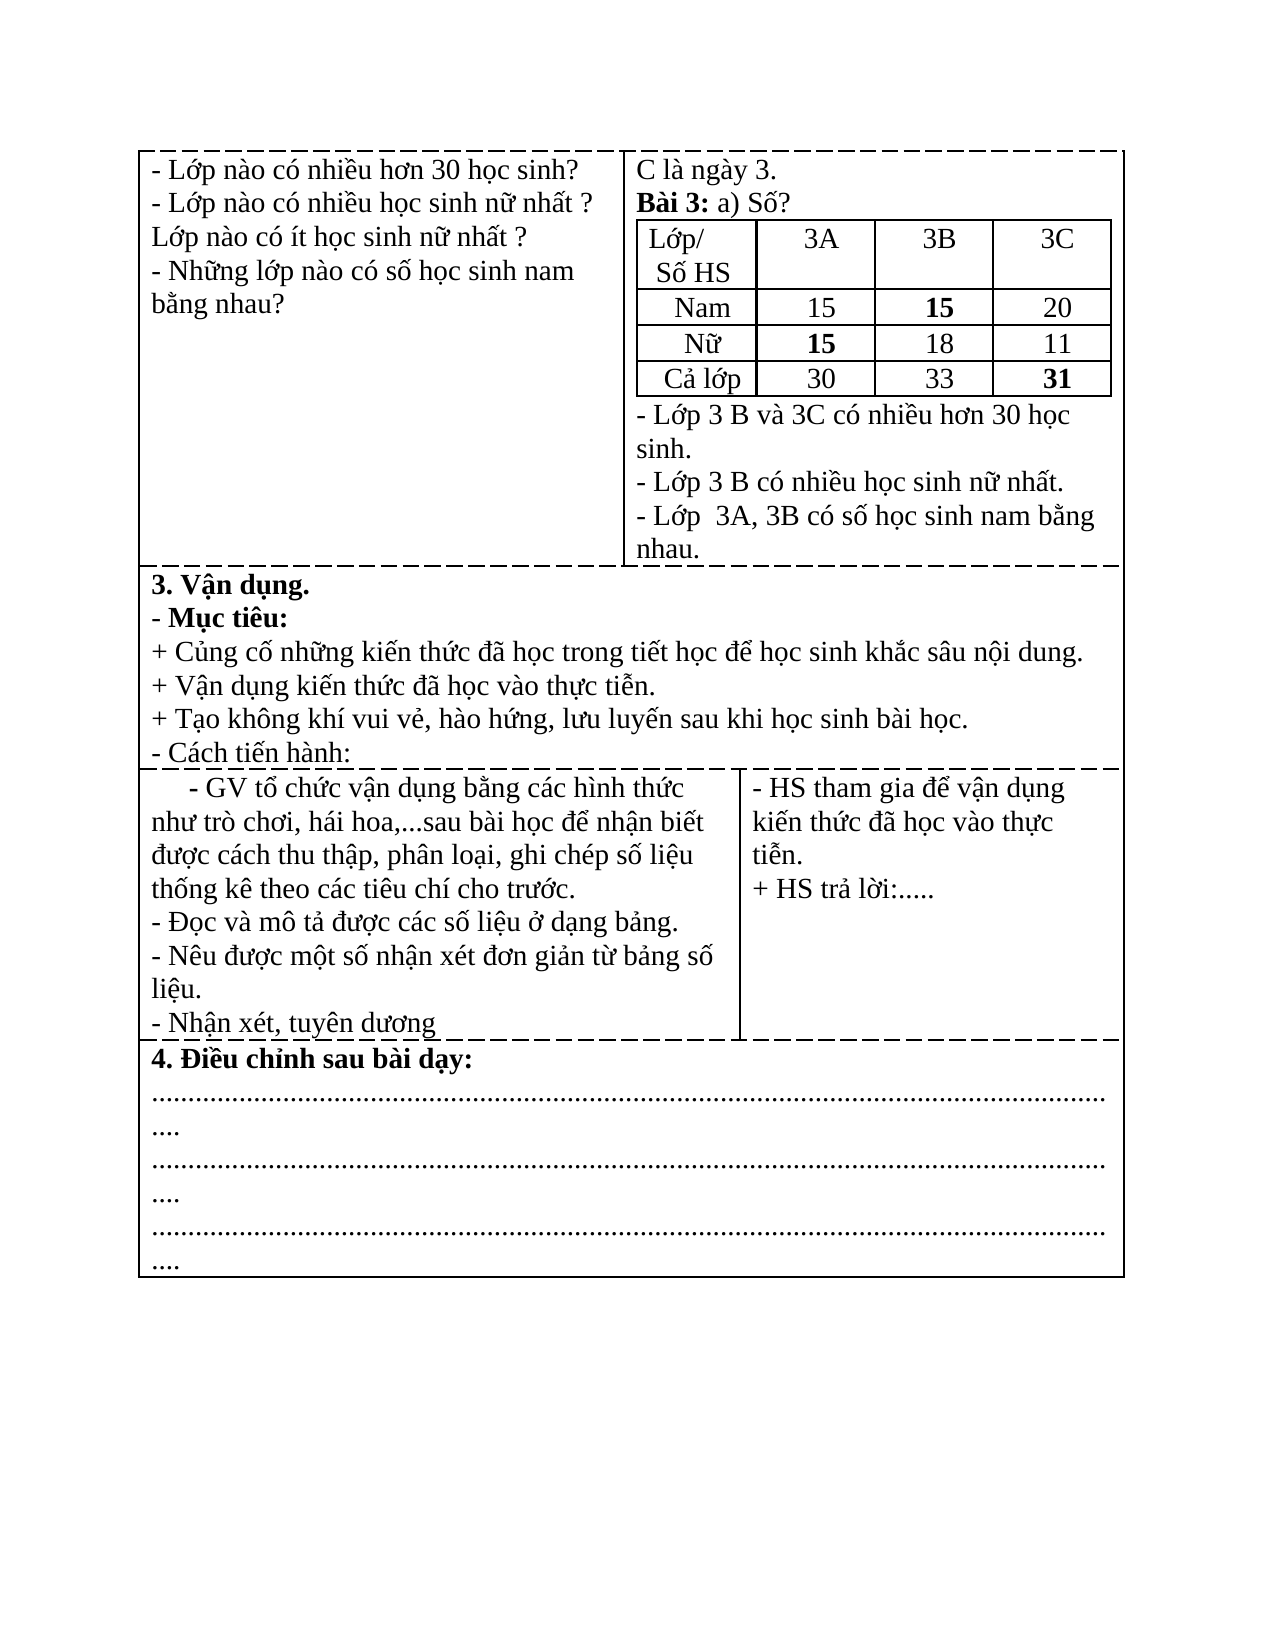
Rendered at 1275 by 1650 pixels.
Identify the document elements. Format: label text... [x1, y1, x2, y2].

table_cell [625, 150, 1123, 565]
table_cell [140, 150, 623, 565]
table_cell 4. Điều chỉnh sau bài dạy: ....................................................................................................................................... ....................................................................................................................................... ....................................................................................................................................... [140, 1039, 1123, 1276]
table_cell - HS tham gia để vận dụng kiến thức đã học vào thực tiễn. + HS trả lời:..... [741, 768, 1123, 1039]
table_cell - GV tổ chức vận dụng bằng các hình thức như trò chơi, hái hoa,...sau bài học để nhận biết được cách thu thập, phân loại, ghi chép số liệu thống kê theo các tiêu chí cho trước. - Đọc và mô tả được các số liệu ở dạng bảng. - Nêu được một số nhận xét đơn giản từ bảng số liệu. - Nhận xét, tuyên dương [140, 768, 739, 1039]
table_cell 3. Vận dụng. - Mục tiêu: + Củng cố những kiến thức đã học trong tiết học để học sinh khắc sâu nội dung. + Vận dụng kiến thức đã học vào thực tiễn. + Tạo không khí vui vẻ, hào hứng, lưu luyến sau khi học sinh bài học. - Cách tiến hành: [140, 565, 1123, 768]
